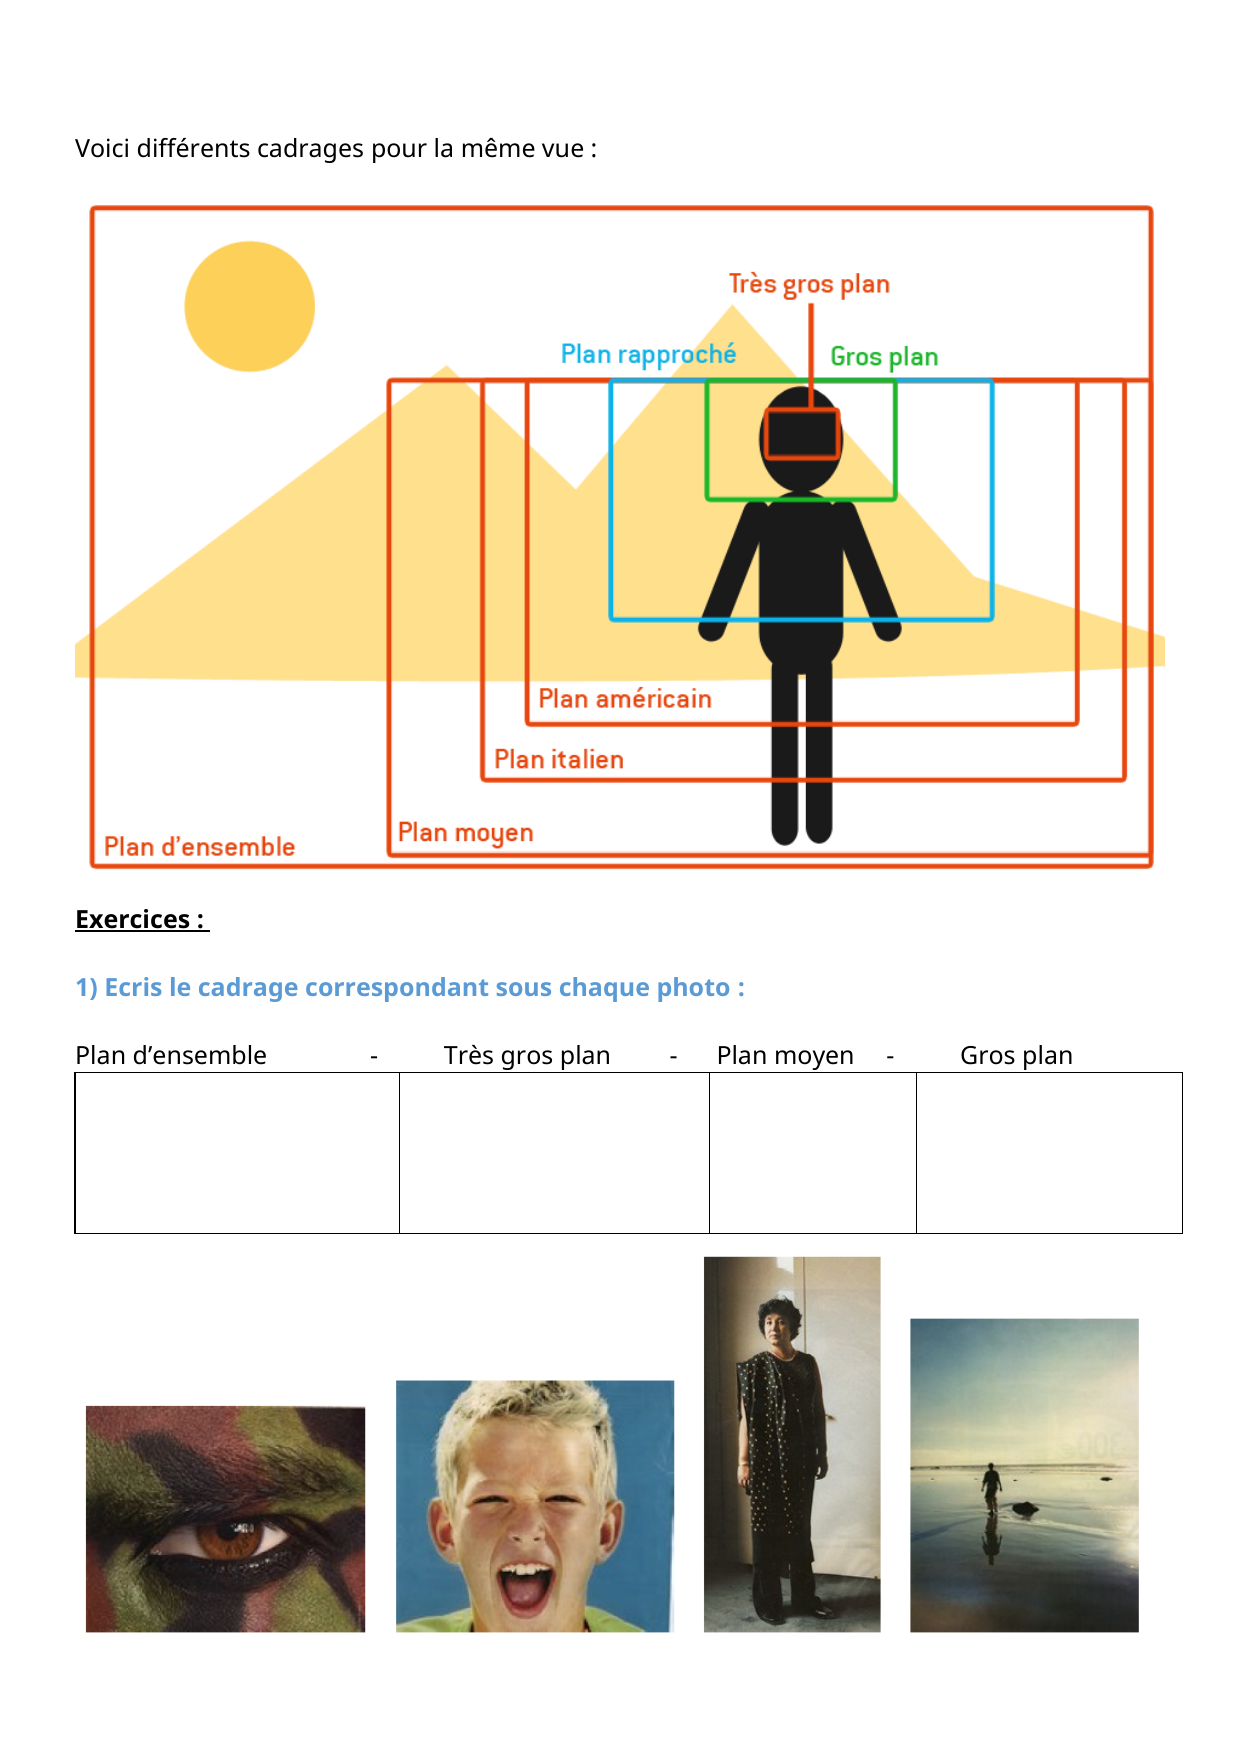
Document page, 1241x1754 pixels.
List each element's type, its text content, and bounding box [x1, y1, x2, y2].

table_header [917, 1073, 1182, 1233]
picture [75, 1234, 1166, 1640]
table_header [710, 1073, 916, 1233]
table_header [76, 1073, 399, 1233]
text Plan d’ensemble - Très gros plan - Plan moyen - Gros plan [75, 1037, 1165, 1072]
text 1) Ecris le cadrage correspondant sous chaque photo : [75, 969, 1165, 1003]
picture [75, 198, 1166, 874]
text Exercices : [75, 901, 1165, 935]
table_header [400, 1073, 709, 1233]
text Voici différents cadrages pour la même vue : [75, 130, 1165, 164]
